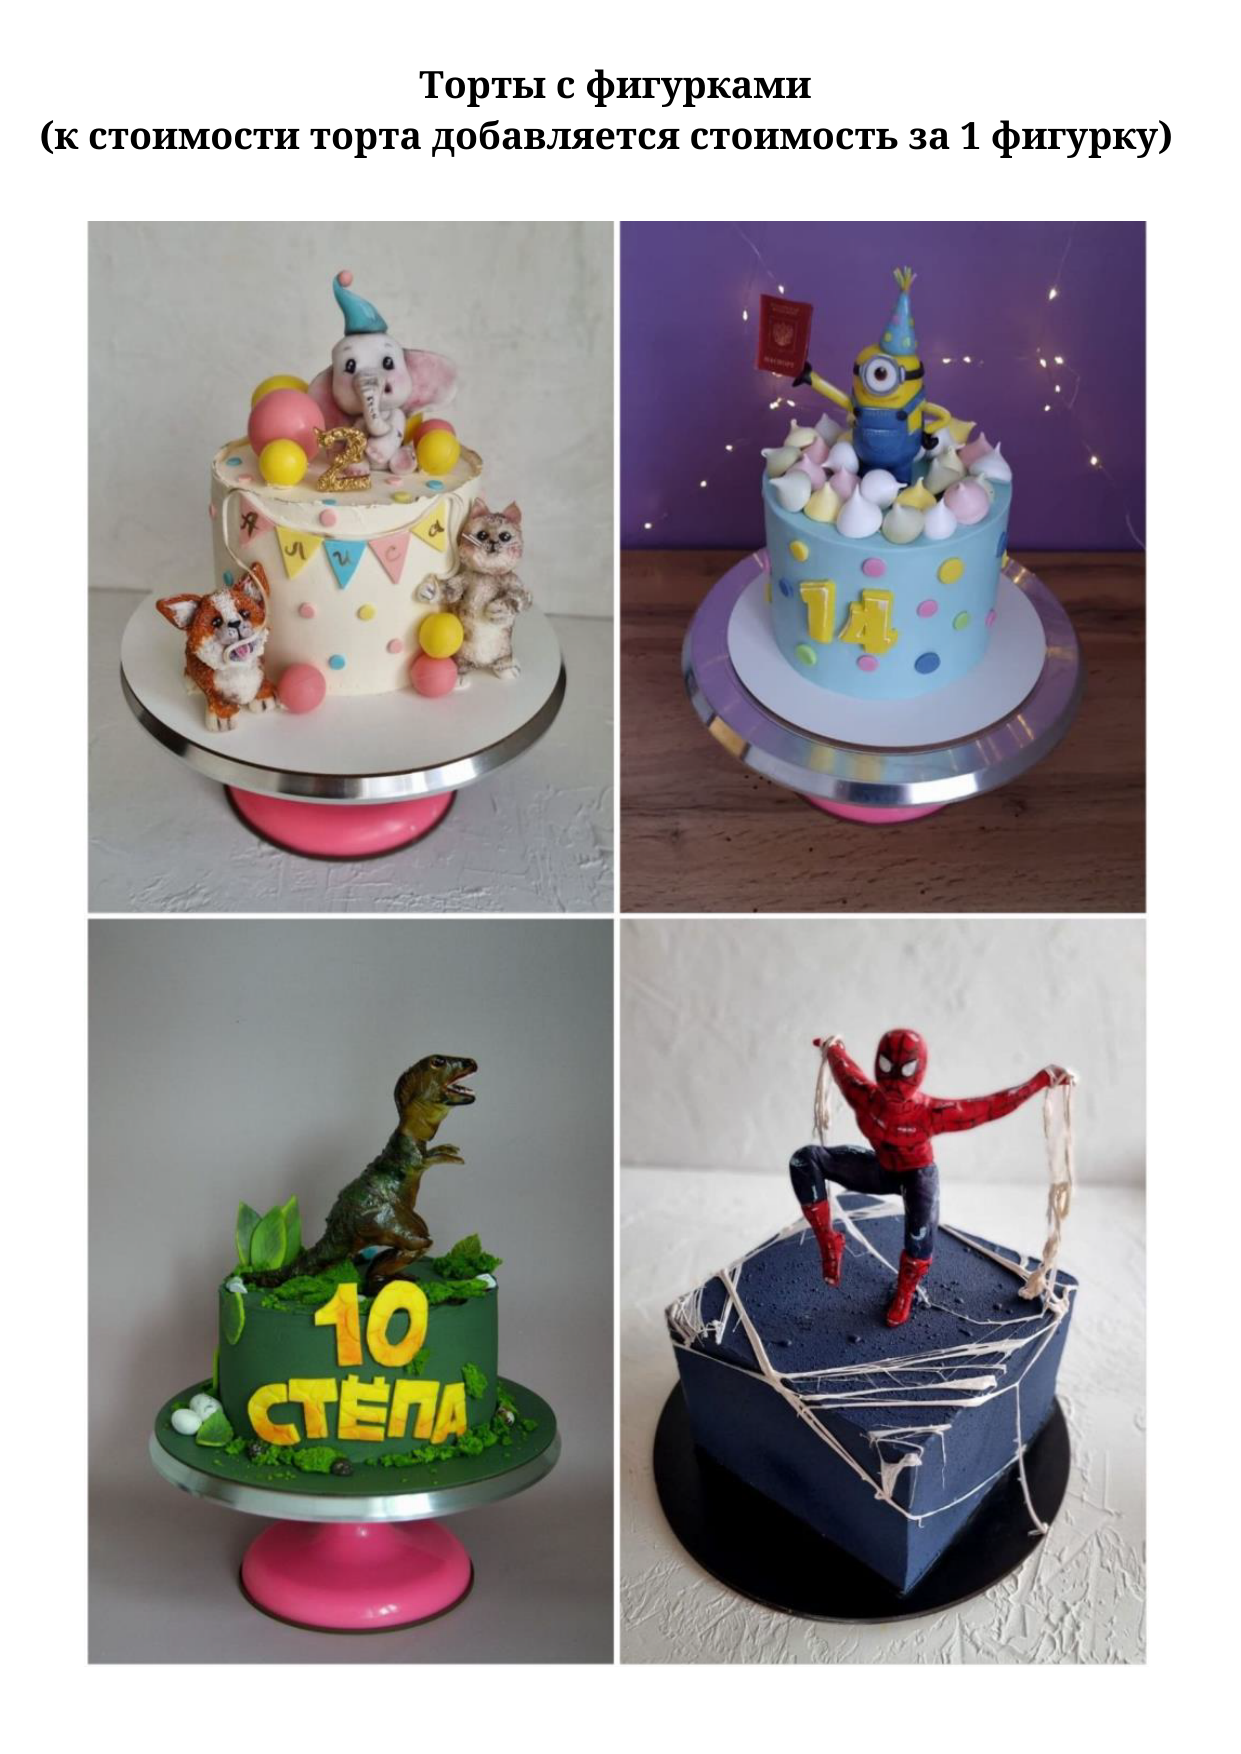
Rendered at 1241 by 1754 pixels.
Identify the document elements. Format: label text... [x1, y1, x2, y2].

text Торты с фигурками [29, 58, 1184, 109]
text (к стоимости торта добавляется стоимость за 1 фигурку) [29, 109, 1184, 160]
